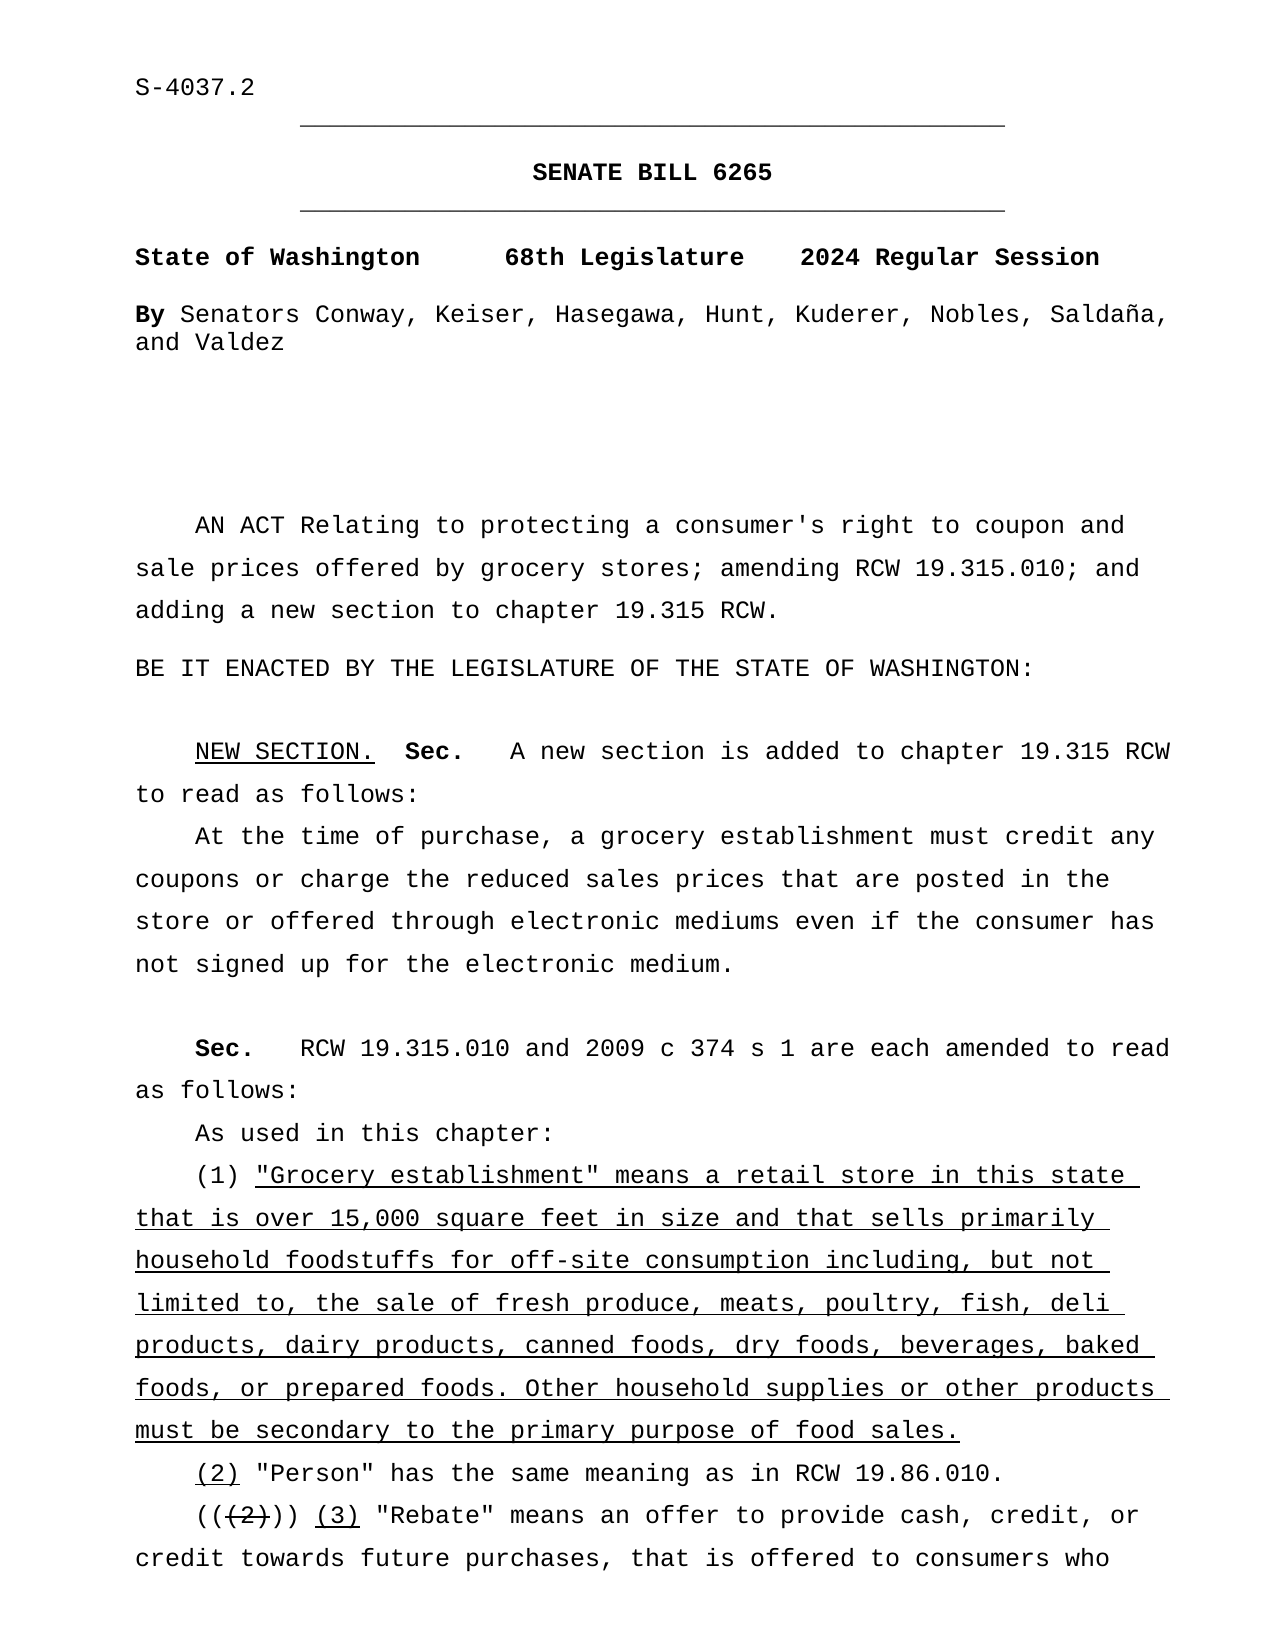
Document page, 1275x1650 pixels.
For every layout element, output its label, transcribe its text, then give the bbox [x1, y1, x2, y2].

text BE IT ENACTED BY THE LEGISLATURE OF THE STATE OF WASHINGTON: [135, 656, 1170, 684]
text _______________________________________________ [135, 188, 1170, 217]
text AN ACT Relating to protecting a consumer's right to coupon and sale prices offered by grocery stores; amending RCW 19.315.010; and adding a new section to chapter 19.315 RCW. [135, 500, 1170, 627]
text State of Washington 68th Legislature 2024 Regular Session [135, 245, 1170, 273]
text (2) "Person" has the same meaning as in RCW 19.86.010. [135, 1447, 1170, 1490]
text NEW SECTION. Sec. A new section is added to chapter 19.315 RCW to read as follows: [135, 726, 1170, 811]
text By Senators Conway, Keiser, Hasegawa, Hunt, Kuderer, Nobles, Saldaña, and Valdez [135, 302, 1170, 358]
text (1) "Grocery establishment" means a retail store in this state that is over 15,000 square feet in size and that sells primarily household foodstuffs for off-site consumption including, but not limited to, the sale of fresh produce, meats, poultry, fish, deli products, dairy products, canned foods, dry foods, beverages, baked foods, or prepared foods. Other household supplies or other products must be secondary to the primary purpose of food sales. [135, 1400, 1170, 1447]
text (1) "Grocery establishment" means a retail store in this state that is over 15,000 square feet in size and that sells primarily household foodstuffs for off-site consumption including, but not limited to, the sale of fresh produce, meats, poultry, fish, deli products, dairy products, canned foods, dry foods, beverages, baked foods, or prepared foods. Other household supplies or other products must be secondary to the primary purpose of food sales. [135, 1150, 1170, 1399]
text Sec. RCW 19.315.010 and 2009 c 374 s 1 are each amended to read as follows: [135, 1022, 1170, 1107]
text SENATE BILL 6265 [135, 160, 1170, 188]
text At the time of purchase, a grocery establishment must credit any coupons or charge the reduced sales prices that are posted in the store or offered through electronic mediums even if the consumer has not signed up for the electronic medium. [135, 811, 1170, 981]
text _______________________________________________ [135, 103, 1170, 132]
text S-4037.2 [135, 75, 1170, 103]
text As used in this chapter: [135, 1107, 1170, 1150]
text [135, 1490, 1170, 1575]
